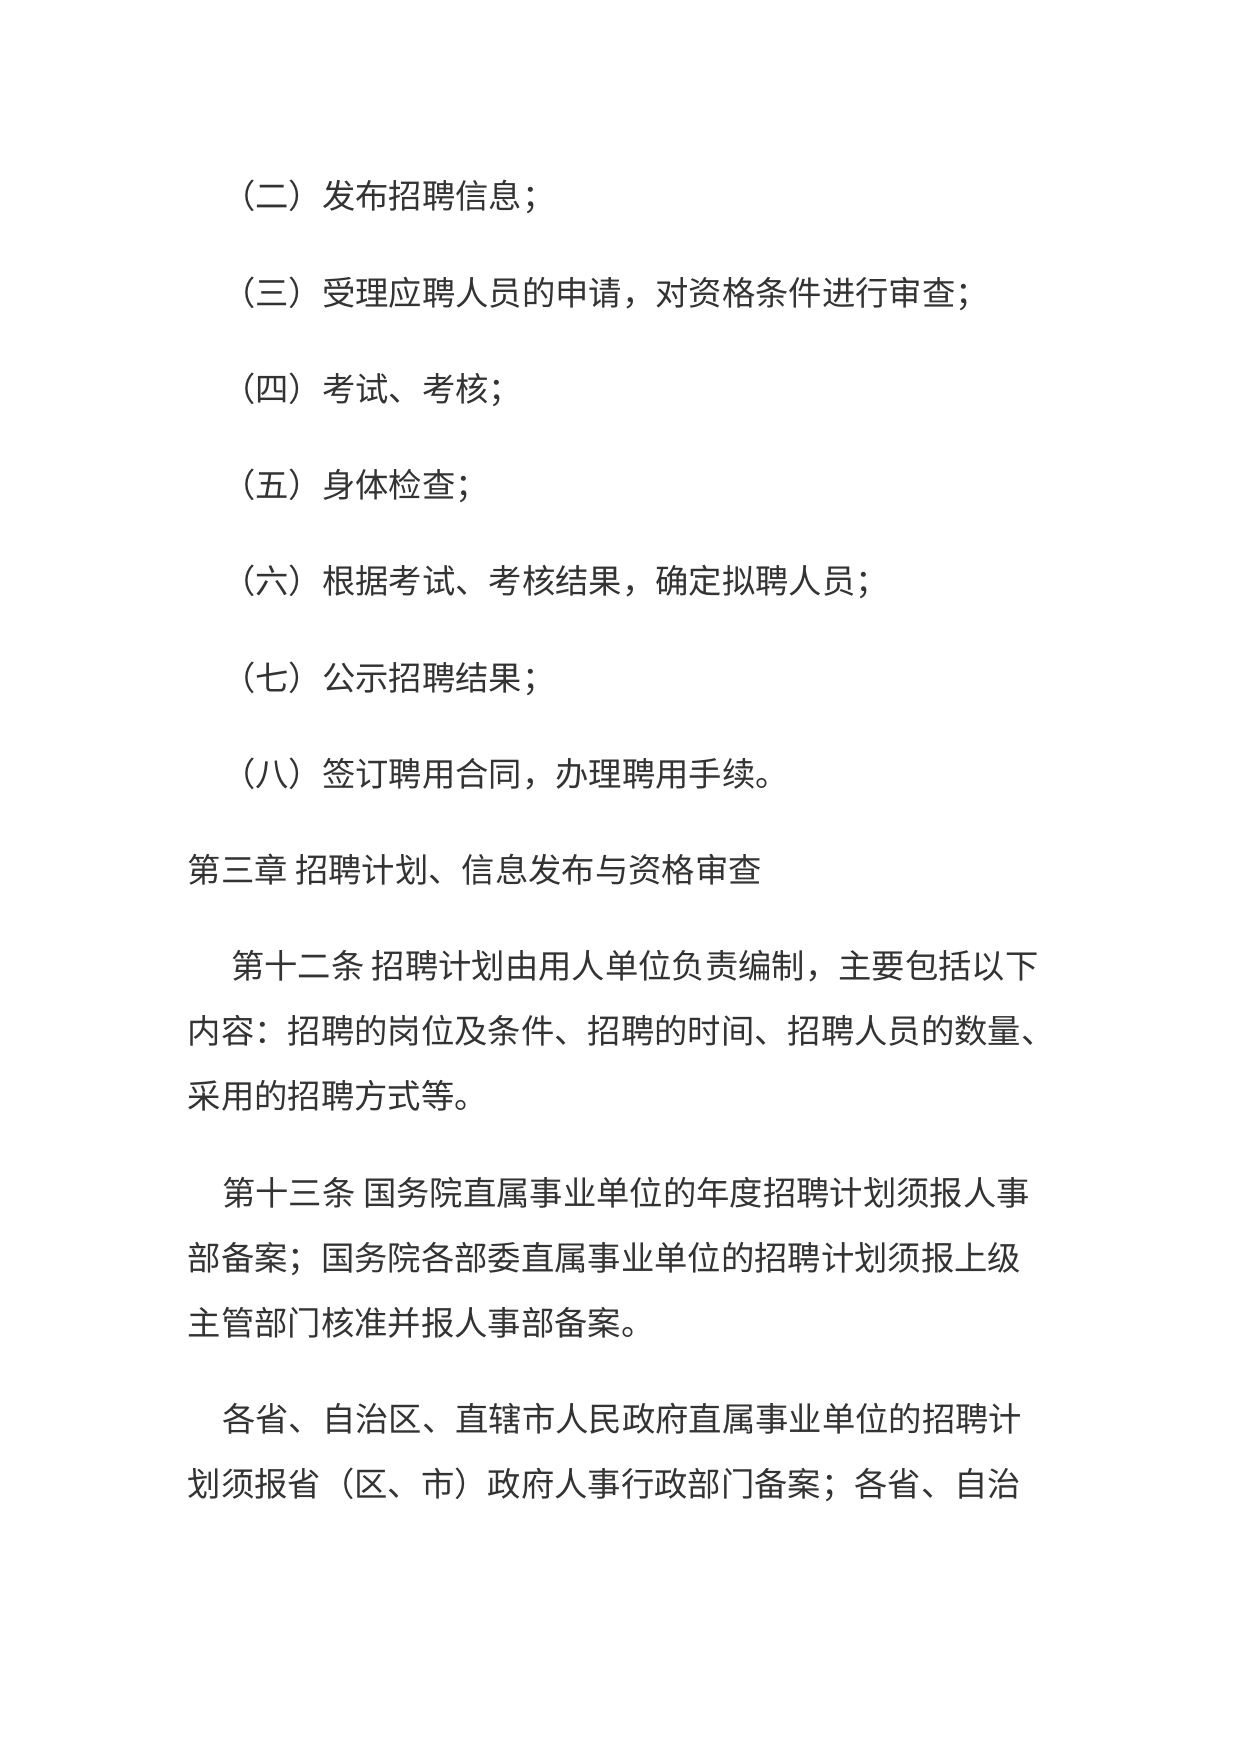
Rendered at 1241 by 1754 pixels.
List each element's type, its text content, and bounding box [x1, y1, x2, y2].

text （八）签订聘用合同，办理聘用手续。 [187, 739, 1053, 804]
text （五）身体检查； [187, 451, 1053, 516]
text （七）公示招聘结果； [187, 643, 1053, 708]
text （六）根据考试、考核结果，确定拟聘人员； [187, 547, 1053, 612]
text （二）发布招聘信息； [187, 162, 1053, 227]
text 第十三条 国务院直属事业单位的年度招聘计划须报人事部备案；国务院各部委直属事业单位的招聘计划须报上级主管部门核准并报人事部备案。 [187, 1158, 1053, 1353]
text 第三章 招聘计划、信息发布与资格审查 [187, 836, 1053, 901]
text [187, 1384, 1053, 1514]
text （四）考试、考核； [187, 354, 1053, 419]
text （三）受理应聘人员的申请，对资格条件进行审查； [187, 258, 1053, 323]
text 第十二条 招聘计划由用人单位负责编制，主要包括以下内容：招聘的岗位及条件、招聘的时间、招聘人员的数量、采用的招聘方式等。 [187, 932, 1053, 1127]
